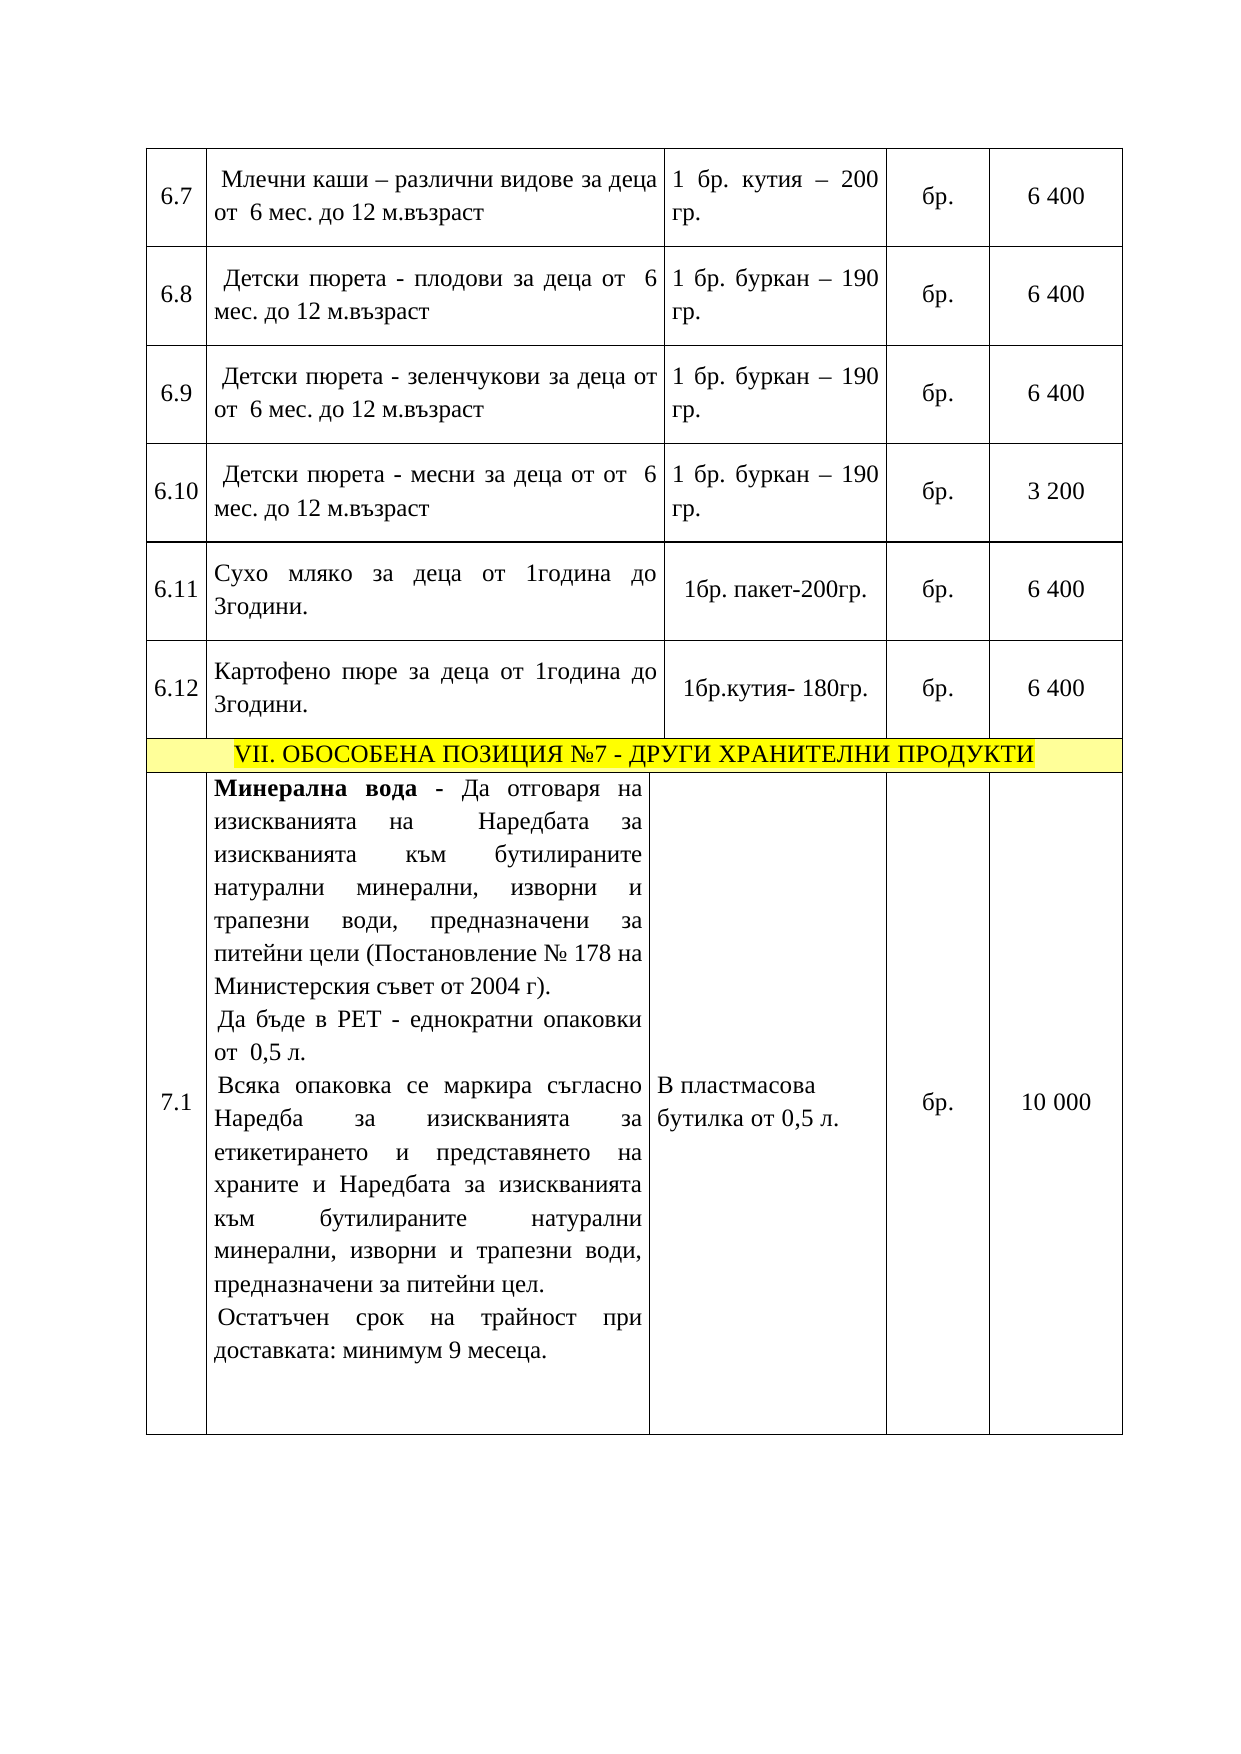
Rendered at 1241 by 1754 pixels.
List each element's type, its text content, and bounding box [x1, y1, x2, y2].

table_cell бр. [887, 346, 989, 443]
table_cell 6.7 [147, 149, 206, 246]
table_cell 10 000 [990, 773, 1122, 1434]
table_cell 6 400 [990, 641, 1122, 738]
table_cell Сухо мляко за деца от 1година до 3години. [207, 543, 664, 640]
table_cell 6.12 [147, 641, 206, 738]
table_cell 1бр. пакет-200гр. [665, 543, 886, 640]
table_cell Минерална вода - Да отговаря на изискванията на Наредбата за изискванията към бутилираните натурални минерални, изворни и трапезни води, предназначени за питейни цели (Постановление № 178 на Министерския съвет от 2004 г). Да бъде в РЕТ - еднократни опаковки от 0,5 л. Всяка опаковка се маркира съгласно Наредба за изискванията за етикетирането и представянето на храните и Наредбата за изискванията към бутилираните натурални минерални, изворни и трапезни води, предназначени за питейни цел. Остатъчен срок на трайност при доставката: минимум 9 месеца. [207, 773, 649, 1434]
table_cell 6 400 [990, 247, 1122, 344]
table_cell Млечни каши – различни видове за деца от 6 мес. до 12 м.възраст [207, 149, 664, 246]
table_cell 6.8 [147, 247, 206, 344]
table_cell 6.9 [147, 346, 206, 443]
table_cell 1 бр. буркан – 190 гр. [665, 346, 886, 443]
table_cell 1бр.кутия- 180гр. [665, 641, 886, 738]
table_cell 1 бр. буркан – 190 гр. [665, 444, 886, 541]
table_cell бр. [887, 773, 989, 1434]
table_cell 6.10 [147, 444, 206, 541]
table_cell бр. [887, 543, 989, 640]
table_cell 6 400 [990, 346, 1122, 443]
table_cell 3 200 [990, 444, 1122, 541]
table_cell 6 400 [990, 149, 1122, 246]
table_cell 6.11 [147, 543, 206, 640]
table_cell бр. [887, 247, 989, 344]
table_cell 6 400 [990, 543, 1122, 640]
table_cell Картофено пюре за деца от 1година до 3години. [207, 641, 664, 738]
table_cell 7.1 [147, 773, 206, 1434]
table_cell Детски пюрета - зеленчукови за деца от от 6 мес. до 12 м.възраст [207, 346, 664, 443]
table_cell 1 бр. буркан – 190 гр. [665, 247, 886, 344]
table_cell бр. [887, 641, 989, 738]
table_cell VІІ. ОБОСОБЕНА ПОЗИЦИЯ №7 - ДРУГИ ХРАНИТЕЛНИ ПРОДУКТИ [147, 739, 1122, 772]
table_cell бр. [887, 444, 989, 541]
table_cell Детски пюрета - месни за деца от от 6 мес. до 12 м.възраст [207, 444, 664, 541]
table_cell В пластмасова бутилка от 0,5 л. [650, 773, 886, 1434]
table_cell бр. [887, 149, 989, 246]
table_cell 1 бр. кутия – 200 гр. [665, 149, 886, 246]
table_cell Детски пюрета - плодови за деца от 6 мес. до 12 м.възраст [207, 247, 664, 344]
